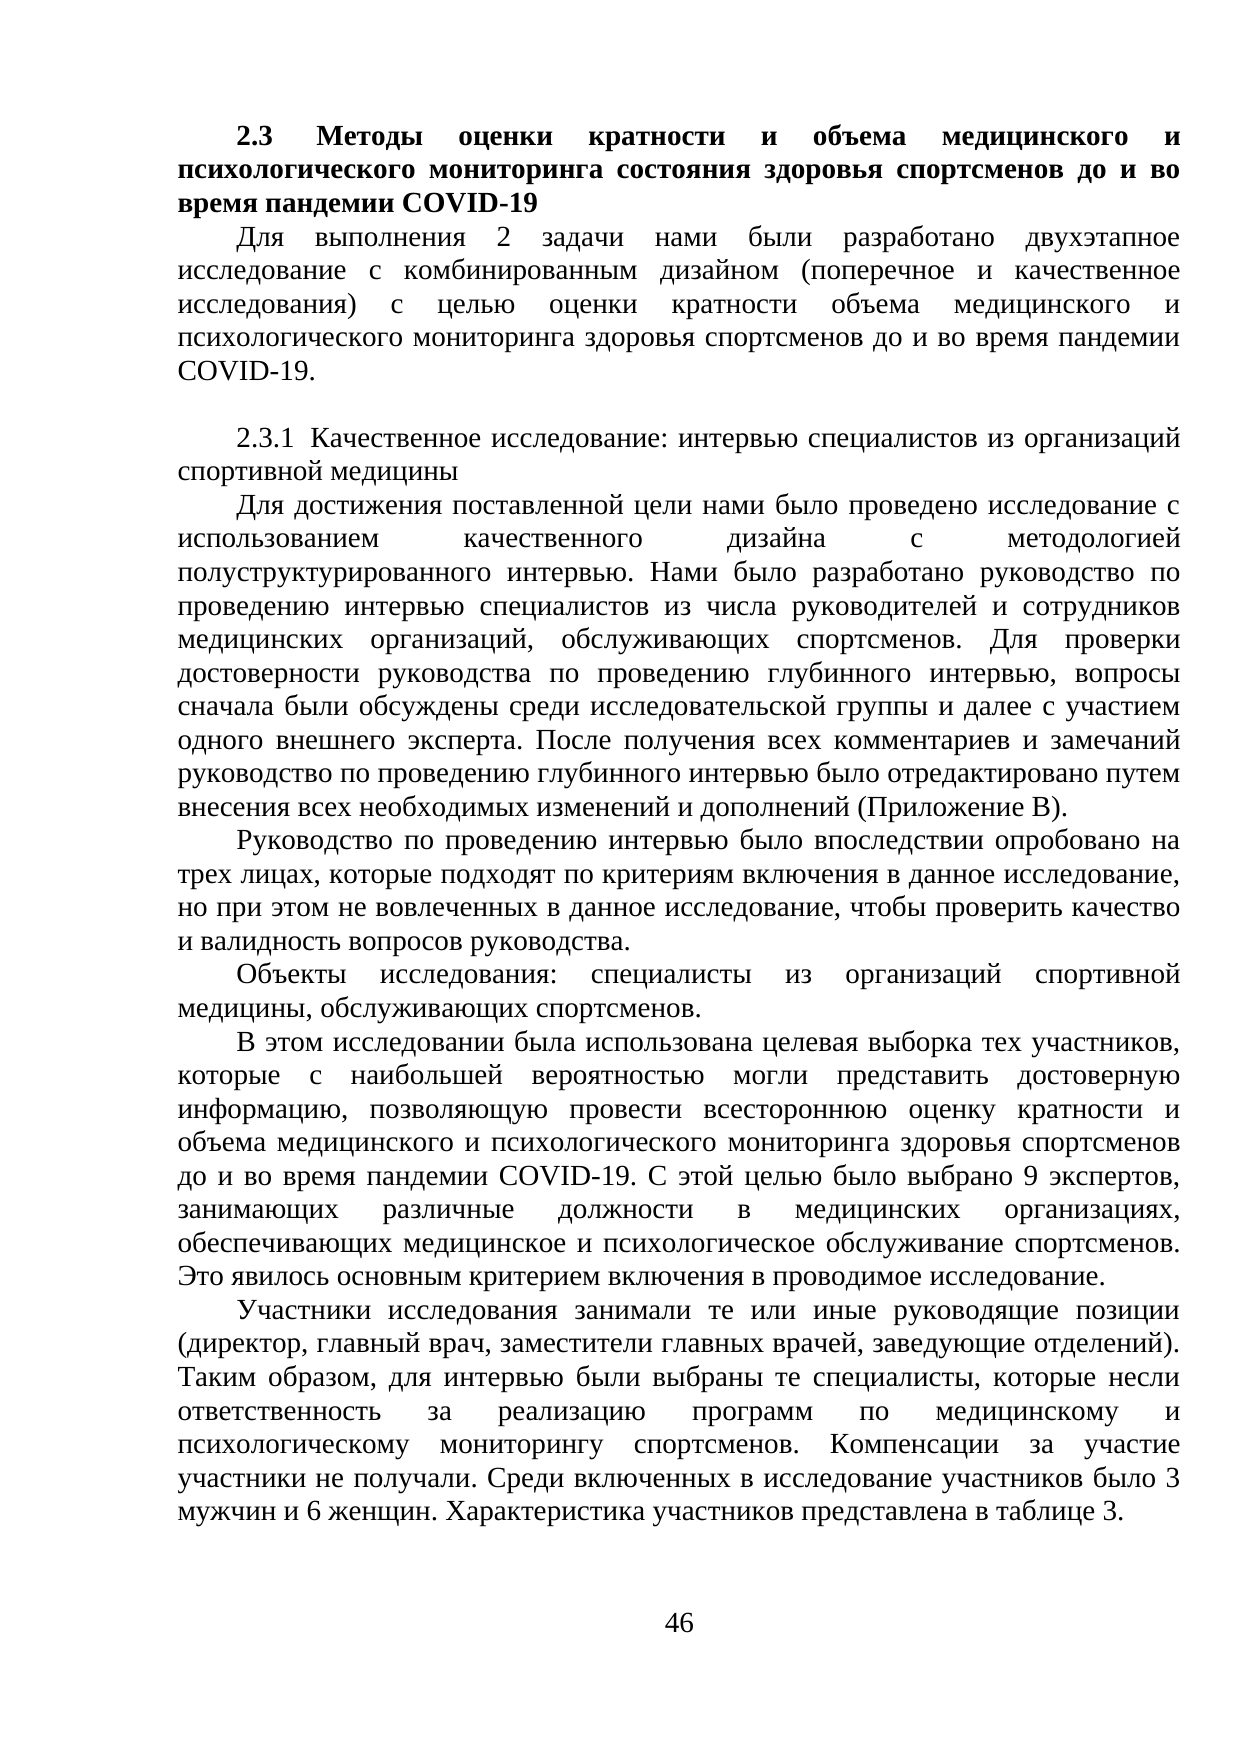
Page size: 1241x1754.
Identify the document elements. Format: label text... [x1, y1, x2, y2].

text Участники исследования занимали те или иные руководящие позиции (директор, главный врач, заместители главных врачей, заведующие отделений). Таким образом, для интервью были выбраны те специалисты, которые несли ответственность за реализацию программ по медицинскому и психологическому мониторингу спортсменов. Компенсации за участие участники не получали. Среди включенных в исследование участников было 3 мужчин и 6 женщин. Характеристика участников представлена в таблице 3. [177, 1292, 1181, 1527]
text В этом исследовании была использована целевая выборка тех участников, которые с наибольшей вероятностью могли представить достоверную информацию, позволяющую провести всестороннюю оценку кратности и объема медицинского и психологического мониторинга здоровья спортсменов до и во время пандемии COVID-19. С этой целью было выбрано 9 экспертов, занимающих различные должности в медицинских организациях, обеспечивающих медицинское и психологическое обслуживание спортсменов. Это явилось основным критерием включения в проводимое исследование. [177, 1024, 1181, 1292]
list Качественное исследование: интервью специалистов из организаций спортивной медицины [177, 420, 1181, 487]
text Объекты исследования: специалисты из организаций спортивной медицины, обслуживающих спортсменов. [177, 957, 1181, 1024]
text Руководство по проведению интервью было впоследствии опробовано на трех лицах, которые подходят по критериям включения в данное исследование, но при этом не вовлеченных в данное исследование, чтобы проверить качество и валидность вопросов руководства. [177, 822, 1181, 957]
text Для достижения поставленной цели нами было проведено исследование с использованием качественного дизайна с методологией полуструктурированного интервью. Нами было разработано руководство по проведению интервью специалистов из числа руководителей и сотрудников медицинских организаций, обслуживающих спортсменов. Для проверки достоверности руководства по проведению глубинного интервью, вопросы сначала были обсуждены среди исследовательской группы и далее с участием одного внешнего эксперта. После получения всех комментариев и замечаний руководство по проведению глубинного интервью было отредактировано путем внесения всех необходимых изменений и дополнений (Приложение В). [177, 487, 1181, 822]
list Методы оценки кратности и объема медицинского и психологического мониторинга состояния здоровья спортсменов до и во время пандемии COVID-19 [177, 118, 1181, 219]
text Для выполнения 2 задачи нами были разработано двухэтапное исследование с комбинированным дизайном (поперечное и качественное исследования) с целью оценки кратности объема медицинского и психологического мониторинга здоровья спортсменов до и во время пандемии COVID-19. [177, 219, 1181, 386]
